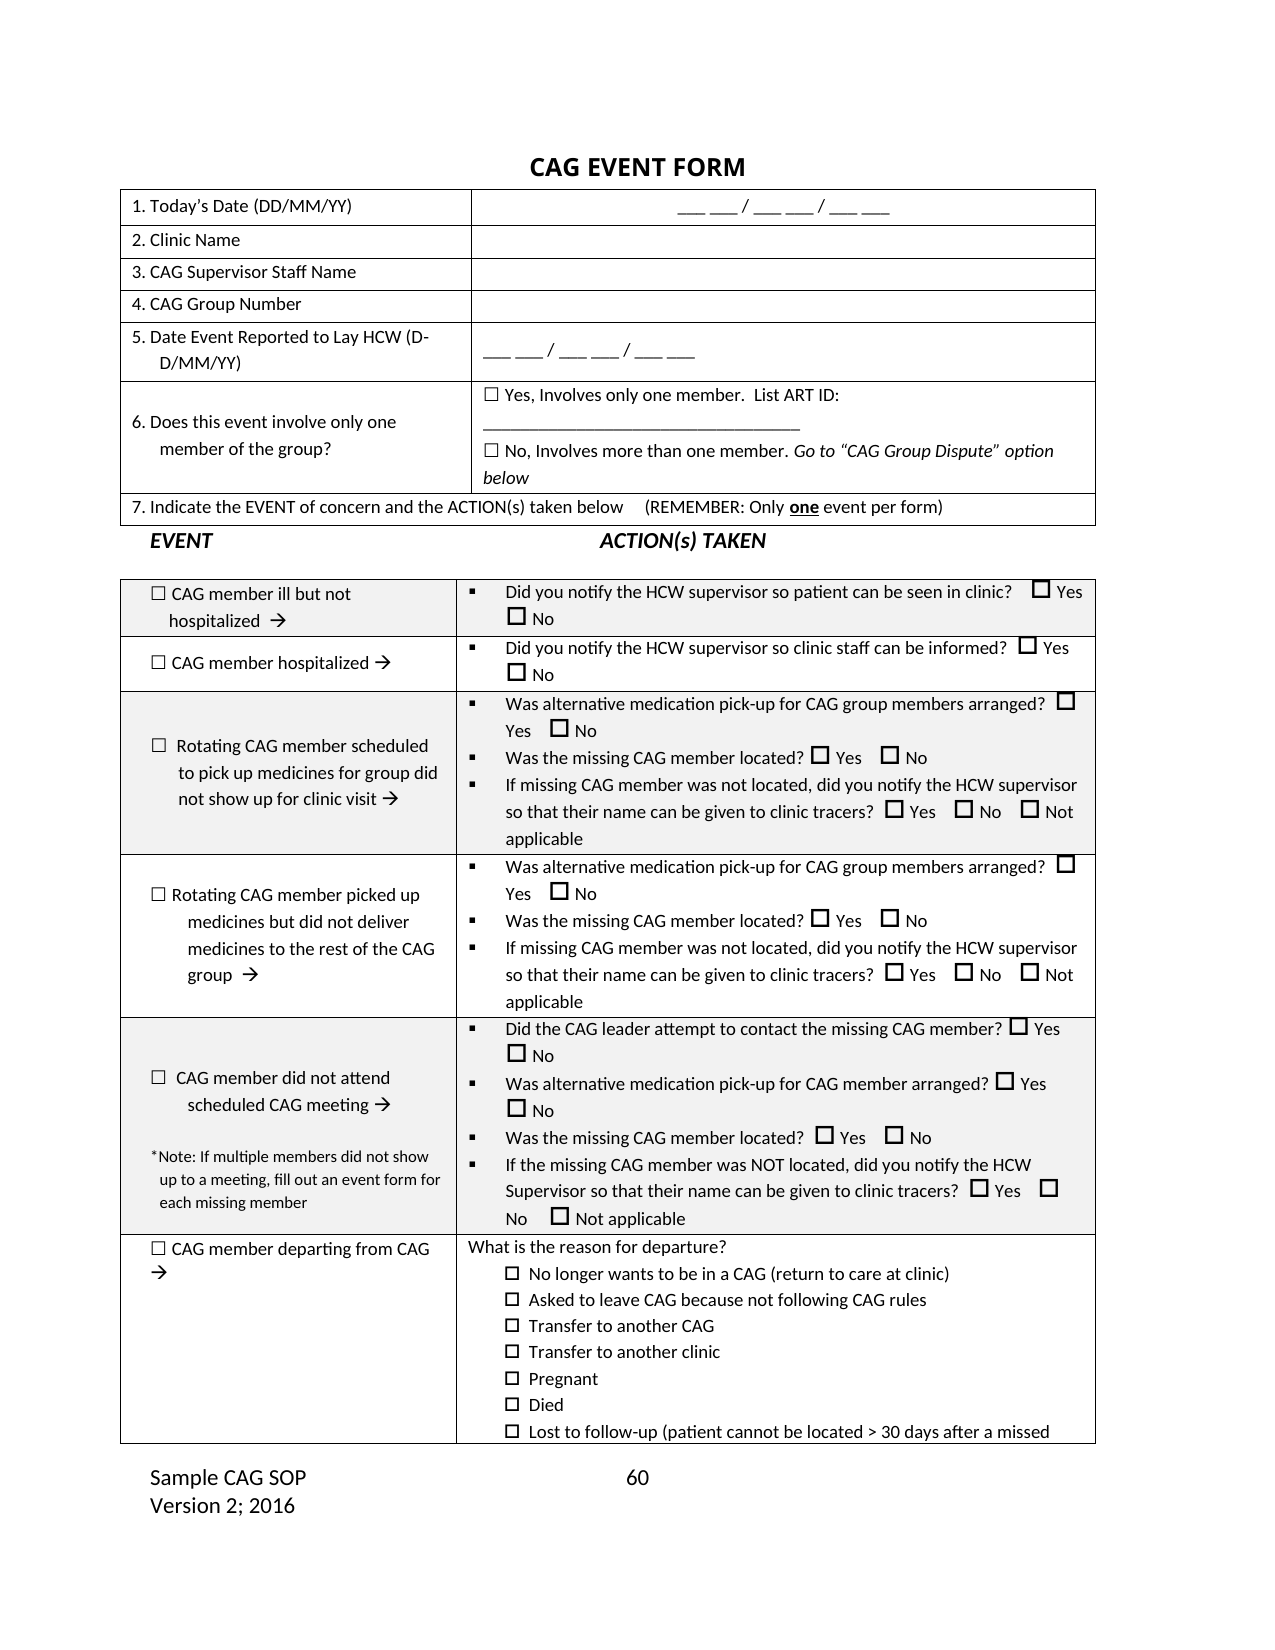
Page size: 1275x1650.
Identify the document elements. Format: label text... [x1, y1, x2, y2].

table_cell ☐ Rotating CAG member scheduled to pick up medicines for group did not show up for clinic visit [121, 692, 456, 854]
table_cell ☐ CAG member did not attend scheduled CAG meeting *Note: If multiple members did not show up to a meeting, fill out an event form for each missing member [121, 1018, 456, 1234]
table_cell 2. Clinic Name [121, 226, 471, 257]
table_header Did you notify the HCW supervisor so patient can be seen in clinic? Yes No [457, 580, 1095, 636]
table_cell ☐ Rotating CAG member picked up medicines but did not deliver medicines to the rest of the CAG group [121, 855, 456, 1017]
subtitle CAG EVENT FORM [150, 150, 1125, 184]
table_header ___ ___ / ___ ___ / ___ ___ [472, 190, 1095, 225]
text EVENT ACTION(s) TAKEN [150, 526, 1125, 554]
table_header 1. Today’s Date (DD/MM/YY) [121, 190, 471, 225]
table_cell [472, 291, 1095, 322]
table_cell Did you notify the HCW supervisor so clinic staff can be informed? Yes No [457, 637, 1095, 691]
table_cell Did the CAG leader attempt to contact the missing CAG member? Yes No Was alternative medication pick-up for CAG member arranged? Yes No Was the missing CAG member located? Yes No If the missing CAG member was NOT located, did you notify the HCW Supervisor so that their name can be given to clinic tracers? Yes No Not applicable [457, 1018, 1095, 1234]
table_cell 7. Indicate the EVENT of concern and the ACTION(s) taken below (REMEMBER: Only one event per form) [121, 494, 1095, 525]
table_cell ___ ___ / ___ ___ / ___ ___ [472, 323, 1095, 381]
table_cell ☐ Yes, Involves only one member. List ART ID: __________________________________ ☐ No, Involves more than one member. Go to “CAG Group Dispute” option below [472, 382, 1095, 493]
table_cell Was alternative medication pick-up for CAG group members arranged? Yes No Was the missing CAG member located? Yes No If missing CAG member was not located, did you notify the HCW supervisor so that their name can be given to clinic tracers? Yes No Not applicable [457, 692, 1095, 854]
table_cell Was alternative medication pick-up for CAG group members arranged? Yes No Was the missing CAG member located? Yes No If missing CAG member was not located, did you notify the HCW supervisor so that their name can be given to clinic tracers? Yes No Not applicable [457, 855, 1095, 1017]
table_cell 4. CAG Group Number [121, 291, 471, 322]
table_cell 3. CAG Supervisor Staff Name [121, 259, 471, 289]
table_cell [472, 259, 1095, 289]
table_cell 5. Date Event Reported to Lay HCW (DD/MM/YY) [121, 323, 471, 381]
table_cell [457, 1235, 1095, 1443]
table_cell 6. Does this event involve only one member of the group? [121, 382, 471, 493]
table_cell ☐ CAG member hospitalized [121, 637, 456, 691]
table_header ☐ CAG member ill but not hospitalized [121, 580, 456, 636]
table_cell [472, 226, 1095, 257]
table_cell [121, 1235, 456, 1443]
